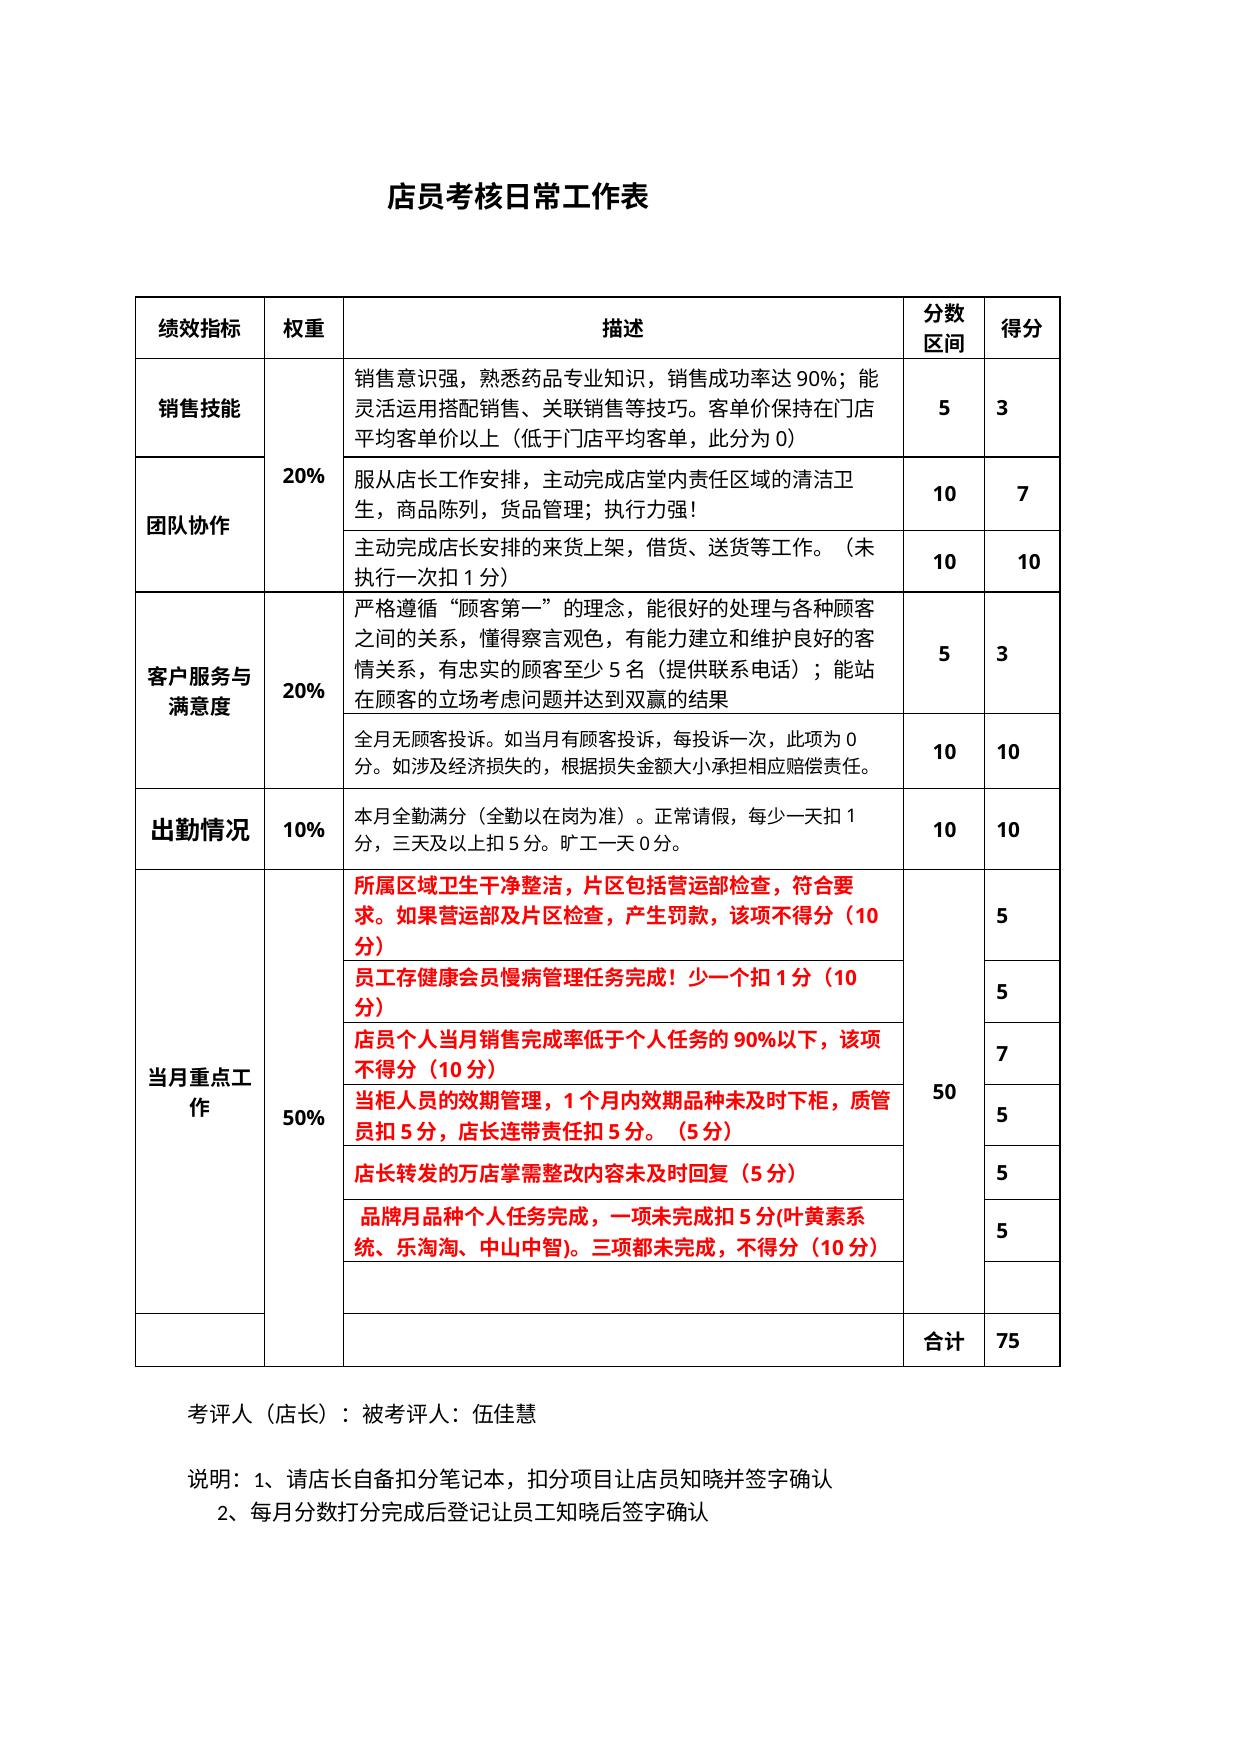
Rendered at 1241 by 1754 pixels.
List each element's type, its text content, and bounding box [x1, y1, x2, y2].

table_cell 出勤情况 [136, 789, 264, 868]
table_cell 5 [985, 870, 1059, 960]
table_cell 50 [904, 870, 984, 1313]
table_cell 10 [904, 531, 984, 591]
table_cell 员工存健康会员慢病管理任务完成！少一个扣1分（10分） [344, 961, 903, 1022]
text 店员考核日常工作表 [187, 162, 1053, 227]
table_cell 5 [985, 1085, 1059, 1145]
table_header 绩效指标 [136, 298, 264, 358]
table_cell 当月重点工作 [136, 870, 264, 1313]
table_cell 20% [265, 359, 343, 591]
table_cell [344, 1262, 903, 1313]
table_cell 7 [985, 458, 1059, 530]
table_cell 5 [904, 359, 984, 456]
table_cell 本月全勤满分（全勤以在岗为准）。正常请假，每少一天扣1分，三天及以上扣5分。旷工一天0分。 [344, 789, 903, 868]
table_cell 5 [985, 1200, 1059, 1261]
table_cell 10 [904, 789, 984, 868]
table_cell 店长转发的万店掌需整改内容未及时回复（5分） [344, 1146, 903, 1199]
table_header 描述 [344, 298, 903, 358]
text 2、每月分数打分完成后登记让员工知晓后签字确认 [187, 1494, 1053, 1527]
table_cell 50% [265, 870, 343, 1366]
table_cell 店员个人当月销售完成率低于个人任务的90%以下，该项不得分（10分） [344, 1023, 903, 1083]
table_cell 所属区域卫生干净整洁，片区包括营运部检查，符合要求。如果营运部及片区检查，产生罚款，该项不得分（10分） [344, 870, 903, 960]
table_header 分数 区间 [904, 298, 984, 358]
table_cell 10 [985, 714, 1059, 788]
table_cell 品牌月品种个人任务完成，一项未完成扣5分(叶黄素系统、乐淘淘、中山中智)。三项都未完成，不得分（10分） [344, 1200, 903, 1261]
table_header 得分 [985, 298, 1059, 358]
table_cell [985, 1262, 1059, 1313]
table_cell 10 [985, 531, 1059, 591]
text 说明：1、请店长自备扣分笔记本，扣分项目让店员知晓并签字确认 [187, 1462, 1053, 1494]
table_cell [344, 1314, 903, 1366]
table_cell 75 [985, 1314, 1059, 1366]
table_cell 全月无顾客投诉。如当月有顾客投诉，每投诉一次，此项为0分。如涉及经济损失的，根据损失金额大小承担相应赔偿责任。 [344, 714, 903, 788]
table_cell 10 [904, 714, 984, 788]
table_cell 销售技能 [136, 359, 264, 456]
table_cell 合计 [904, 1314, 984, 1366]
table_cell 团队协作 [136, 458, 264, 591]
table_cell [136, 1314, 264, 1366]
table_cell 严格遵循“顾客第一”的理念，能很好的处理与各种顾客之间的关系，懂得察言观色，有能力建立和维护良好的客情关系，有忠实的顾客至少5名（提供联系电话）；能站在顾客的立场考虑问题并达到双赢的结果 [344, 593, 903, 713]
table_cell 主动完成店长安排的来货上架，借货、送货等工作。（未执行一次扣1分） [344, 531, 903, 591]
table_cell 当柜人员的效期管理，1个月内效期品种未及时下柜，质管员扣5分，店长连带责任扣5分。（5分） [344, 1085, 903, 1145]
table_cell 3 [985, 593, 1059, 713]
table_cell 10 [985, 789, 1059, 868]
table_cell 客户服务与满意度 [136, 593, 264, 788]
table_cell 10 [904, 458, 984, 530]
table_header 权重 [265, 298, 343, 358]
table_cell 服从店长工作安排，主动完成店堂内责任区域的清洁卫生，商品陈列，货品管理；执行力强！ [344, 458, 903, 530]
table_cell 5 [985, 1146, 1059, 1199]
text 考评人（店长）：被考评人：伍佳慧 [187, 1367, 1053, 1429]
table_cell 7 [985, 1023, 1059, 1083]
table_cell 5 [904, 593, 984, 713]
table_cell 20% [265, 593, 343, 788]
table_cell 5 [985, 961, 1059, 1022]
table_cell 10% [265, 789, 343, 868]
table_cell 3 [985, 359, 1059, 456]
table_cell 销售意识强，熟悉药品专业知识，销售成功率达90%；能灵活运用搭配销售、关联销售等技巧。客单价保持在门店平均客单价以上（低于门店平均客单，此分为0） [344, 359, 903, 456]
